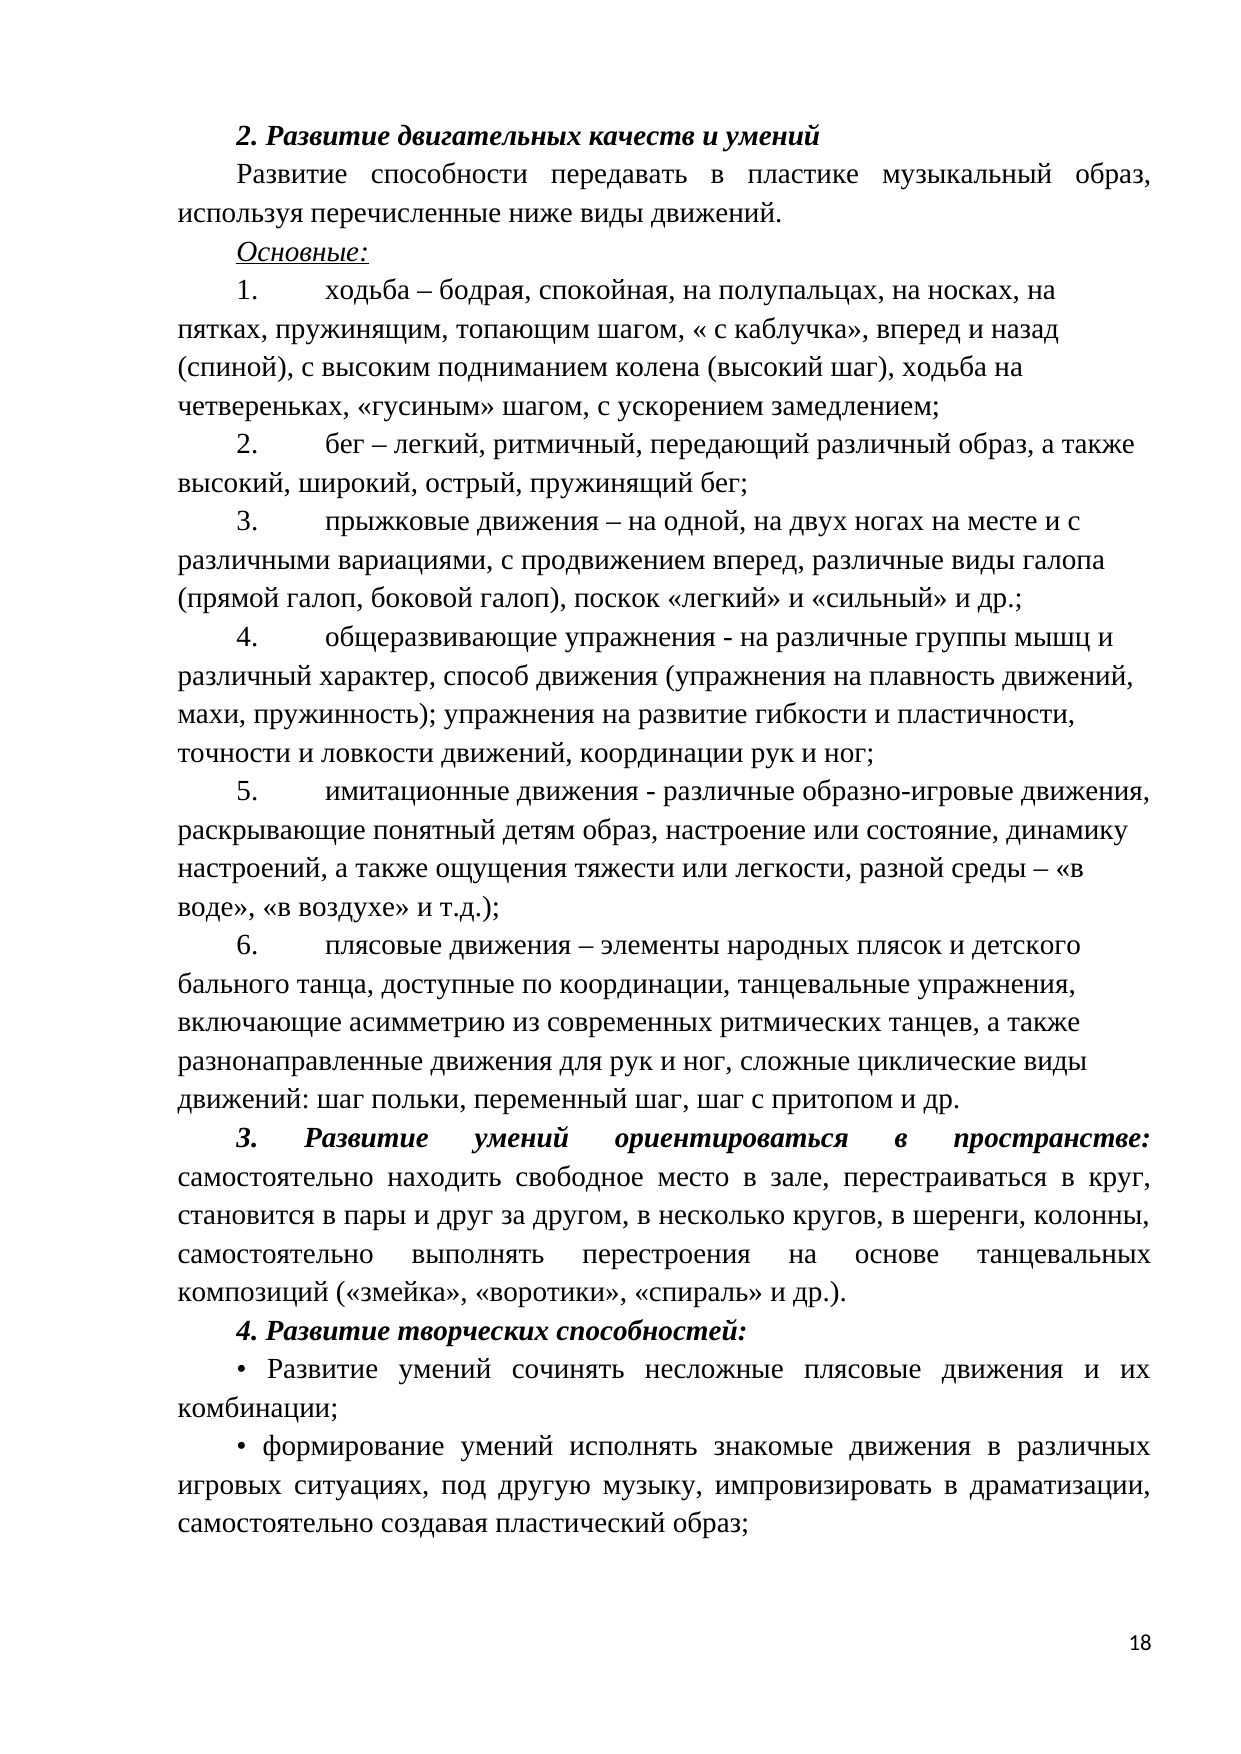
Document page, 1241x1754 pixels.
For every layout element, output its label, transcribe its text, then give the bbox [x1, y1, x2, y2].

list бег – легкий, ритмичный, передающий различный образ, а также высокий, широкий, острый, пружинящий бег; [177, 426, 1152, 498]
list плясовые движения – элементы народных плясок и детского бального танца, доступные по координации, танцевальные упражнения, включающие асимметрию из современных ритмических танцев, а также разнонаправленные движения для рук и ног, сложные циклические виды движений: шаг польки, переменный шаг, шаг с притопом и др. [177, 927, 1152, 1115]
list ходьба – бодрая, спокойная, на полупальцах, на носках, на пятках, пружинящим, топающим шагом, « с каблучка», вперед и назад (спиной), с высоким подниманием колена (высокий шаг), ходьба на четвереньках, «гусиным» шагом, с ускорением замедлением; [177, 272, 1152, 421]
text Основные: [177, 234, 1152, 267]
list имитационные движения - различные образно-игровые движения, раскрывающие понятный детям образ, настроение или состояние, динамику настроений, а также ощущения тяжести или легкости, разной среды – «в воде», «в воздухе» и т.д.); [177, 773, 1152, 922]
text • формирование умений исполнять знакомые движения в различных игровых ситуациях, под другую музыку, импровизировать в драматизации, самостоятельно создавая пластический образ; [177, 1428, 1152, 1539]
text Развитие способности передавать в пластике музыкальный образ, используя перечисленные ниже виды движений. [177, 157, 1152, 229]
text • Развитие умений сочинять несложные плясовые движения и их комбинации; [177, 1351, 1152, 1423]
text 3. Развитие умений ориентироваться в пространстве: самостоятельно находить свободное место в зале, перестраиваться в круг, становится в пары и друг за другом, в несколько кругов, в шеренги, колонны, самостоятельно выполнять перестроения на основе танцевальных композиций («змейка», «воротики», «спираль» и др.). [177, 1120, 1152, 1308]
list общеразвивающие упражнения - на различные группы мышц и различный характер, способ движения (упражнения на плавность движений, махи, пружинность); упражнения на развитие гибкости и пластичности, точности и ловкости движений, координации рук и ног; [177, 619, 1152, 768]
list прыжковые движения – на одной, на двух ногах на месте и с различными вариациями, с продвижением вперед, различные виды галопа (прямой галоп, боковой галоп), поскок «легкий» и «сильный» и др.; [177, 503, 1152, 614]
text 2. Развитие двигательных качеств и умений [177, 118, 1152, 152]
text 4. Развитие творческих способностей: [177, 1313, 1152, 1346]
